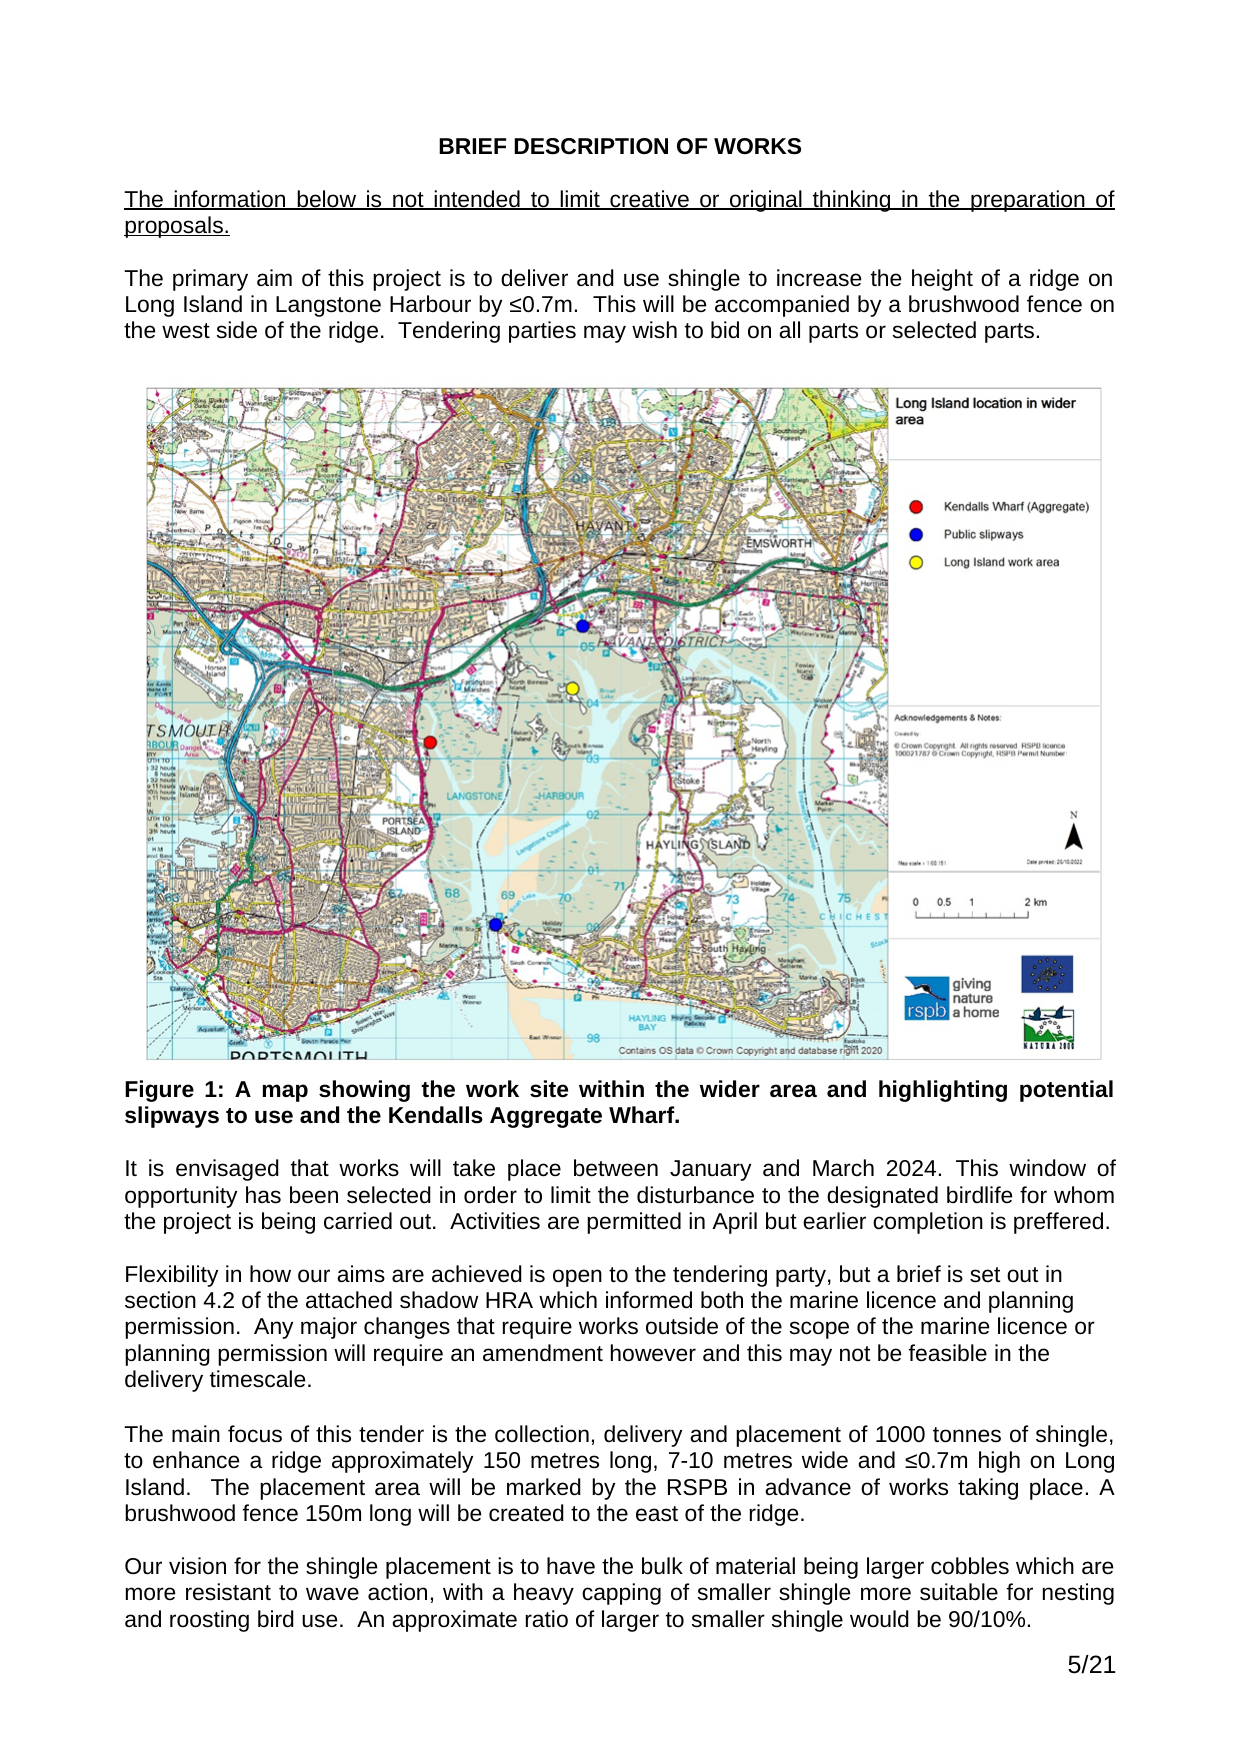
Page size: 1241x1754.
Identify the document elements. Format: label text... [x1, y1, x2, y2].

text The main focus of this tender is the collection, delivery and placement of 1000 tonnes of shingle, to enhance a ridge approximately 150 metres long, 7-10 metres wide and ≤0.7m high on Long Island. The placement area will be marked by the RSPB in advance of works taking place. A brushwood fence 150m long will be created to the east of the ridge. [124, 1421, 1116, 1527]
text The primary aim of this project is to deliver and use shingle to increase the height of a ridge on Long Island in Langstone Harbour by ≤0.7m. This will be accompanied by a brushwood fence on the west side of the ridge. Tendering parties may wish to bid on all parts or selected parts. [124, 265, 1116, 344]
text Flexibility in how our aims are achieved is open to the tendering party, but a brief is set out in section 4.2 of the attached shadow HRA which informed both the marine licence and planning permission. Any major changes that require works outside of the scope of the marine licence or planning permission will require an amendment however and this may not be feasible in the delivery timescale. [124, 1261, 1116, 1392]
text Our vision for the shingle placement is to have the bulk of material being larger cobbles which are more resistant to wave action, with a heavy capping of smaller shingle more suitable for nesting and roosting bird use. An approximate ratio of larger to smaller shingle would be 90/10%. [124, 1553, 1116, 1632]
text Figure 1: A map showing the work site within the wider area and highlighting potential slipways to use and the Kendalls Aggregate Wharf. [124, 1077, 1116, 1129]
picture [124, 370, 1124, 1077]
text The information below is not intended to limit creative or original thinking in the preparation of proposals. [124, 186, 1116, 238]
text It is envisaged that works will take place between January and March 2024. This window of opportunity has been selected in order to limit the disturbance to the designated birdlife for whom the project is being carried out. Activities are permitted in April but earlier completion is preffered. [124, 1155, 1116, 1234]
text BRIEF DESCRIPTION OF WORKS [124, 133, 1116, 159]
